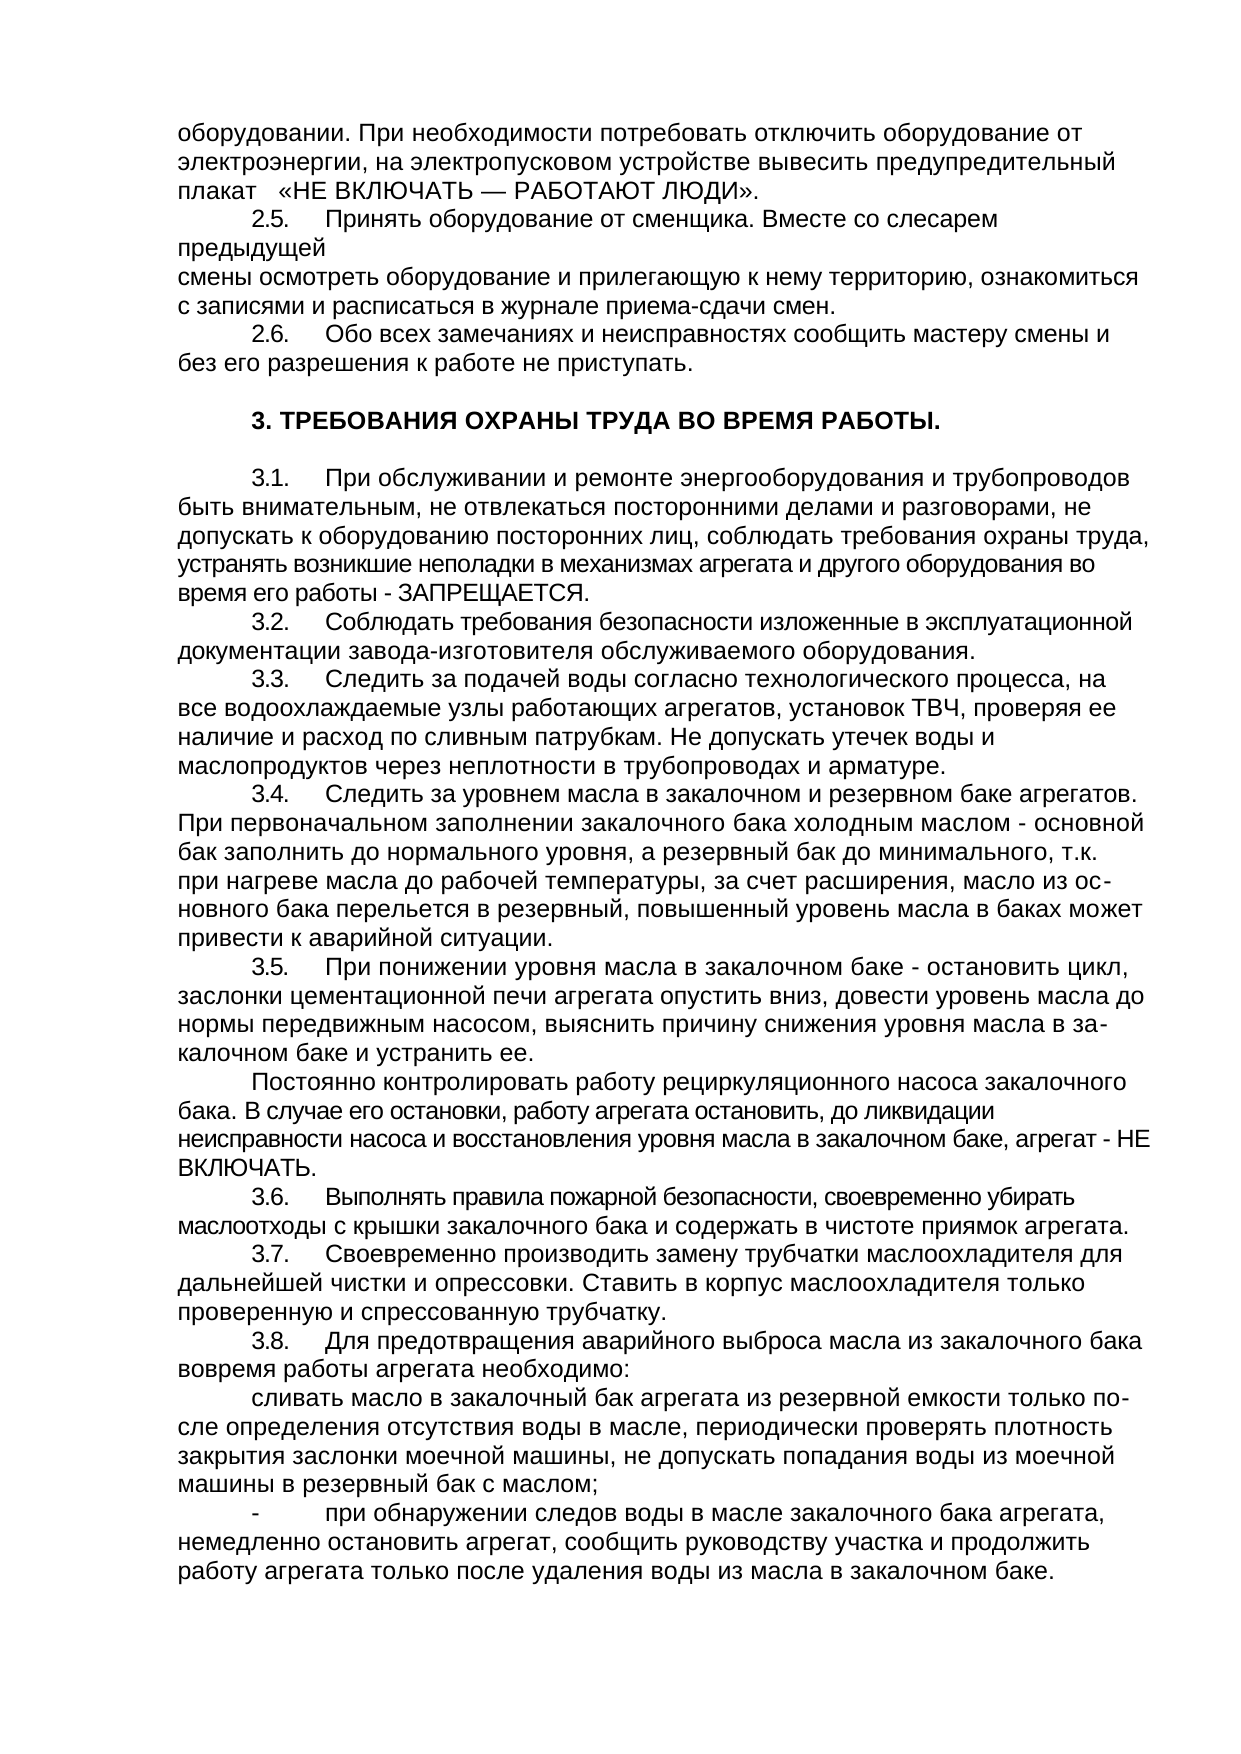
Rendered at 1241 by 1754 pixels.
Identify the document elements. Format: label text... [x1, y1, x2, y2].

text сливать масло в закалочный бак агрегата из резервной емкости только после определения отсутствия воды в масле, периодически проверять плотность закрытия заслонки моечной машины, не допускать попадания воды из моечной машины в резервный бак с маслом; [177, 1383, 1152, 1498]
list Соблюдать требования безопасности изложенные в эксплуатационной документации завода-изготовителя обслуживаемого оборудования. [177, 607, 1152, 664]
text 3. ТРЕБОВАНИЯ ОХРАНЫ ТРУДА ВО ВРЕМЯ РАБОТЫ. [177, 406, 1152, 434]
list Для предотвращения аварийного выброса масла из закалочного бака вовремя работы агрегата необходимо: [177, 1326, 1152, 1383]
text 3.5. При понижении уровня масла в закалочном баке - остановить цикл, заслонки цементационной печи агрегата опустить вниз, довести уровень масла до нормы передвижным насосом, выяснить причину снижения уровня масла в закалочном баке и устранить ее. [177, 952, 1152, 1067]
list Обо всех замечаниях и неисправностях сообщить мастеру смены и без его разрешения к работе не приступать. [177, 319, 1152, 377]
list Принять оборудование от сменщика. Вместе со слесарем предыдущей смены осмотреть оборудование и прилегающую к нему территорию, ознакомиться с записями и расписаться в журнале приема-сдачи смен. [177, 204, 1152, 319]
list Следить за подачей воды согласно технологического процесса, на все водоохлаждаемые узлы работающих агрегатов, установок ТВЧ, проверяя ее наличие и расход по сливным патрубкам. Не допускать утечек воды и маслопродуктов через неплотности в трубопроводах и арматуре. [177, 664, 1152, 779]
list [177, 118, 1152, 204]
list Выполнять правила пожарной безопасности, своевременно убирать маслоотходы с крышки закалочного бака и содержать в чистоте приямок агрегата. [177, 1182, 1152, 1239]
list Своевременно производить замену трубчатки маслоохладителя для дальнейшей чистки и опрессовки. Ставить в корпус маслоохладителя только проверенную и спрессованную трубчатку. [177, 1239, 1152, 1326]
list При обслуживании и ремонте энергооборудования и трубопроводов быть внимательным, не отвлекаться посторонними делами и разговорами, не допускать к оборудованию посторонних лиц, соблюдать требования охраны труда, устранять возникшие неполадки в механизмах агрегата и другого оборудования во время его работы - ЗАПРЕЩАЕТСЯ. [177, 463, 1152, 607]
text - при обнаружении следов воды в масле закалочного бака агрегата, немедленно остановить агрегат, сообщить руководству участка и продолжить работу агрегата только после удаления воды из масла в закалочном баке. [177, 1498, 1152, 1584]
text 3.4. Следить за уровнем масла в закалочном и резервном баке агрегатов. При первоначальном заполнении закалочного бака холодным маслом - основной бак заполнить до нормального уровня, а резервный бак до минимального, т.к. при нагреве масла до рабочей температуры, за счет расширения, масло из основного бака перельется в резервный, повышенный уровень масла в баках может привести к аварийной ситуации. [177, 779, 1152, 952]
text Постоянно контролировать работу рециркуляционного насоса закалочного бака. В случае его остановки, работу агрегата остановить, до ликвидации неисправности насоса и восстановления уровня масла в закалочном баке, агрегат - НЕ ВКЛЮЧАТЬ. [177, 1067, 1152, 1182]
